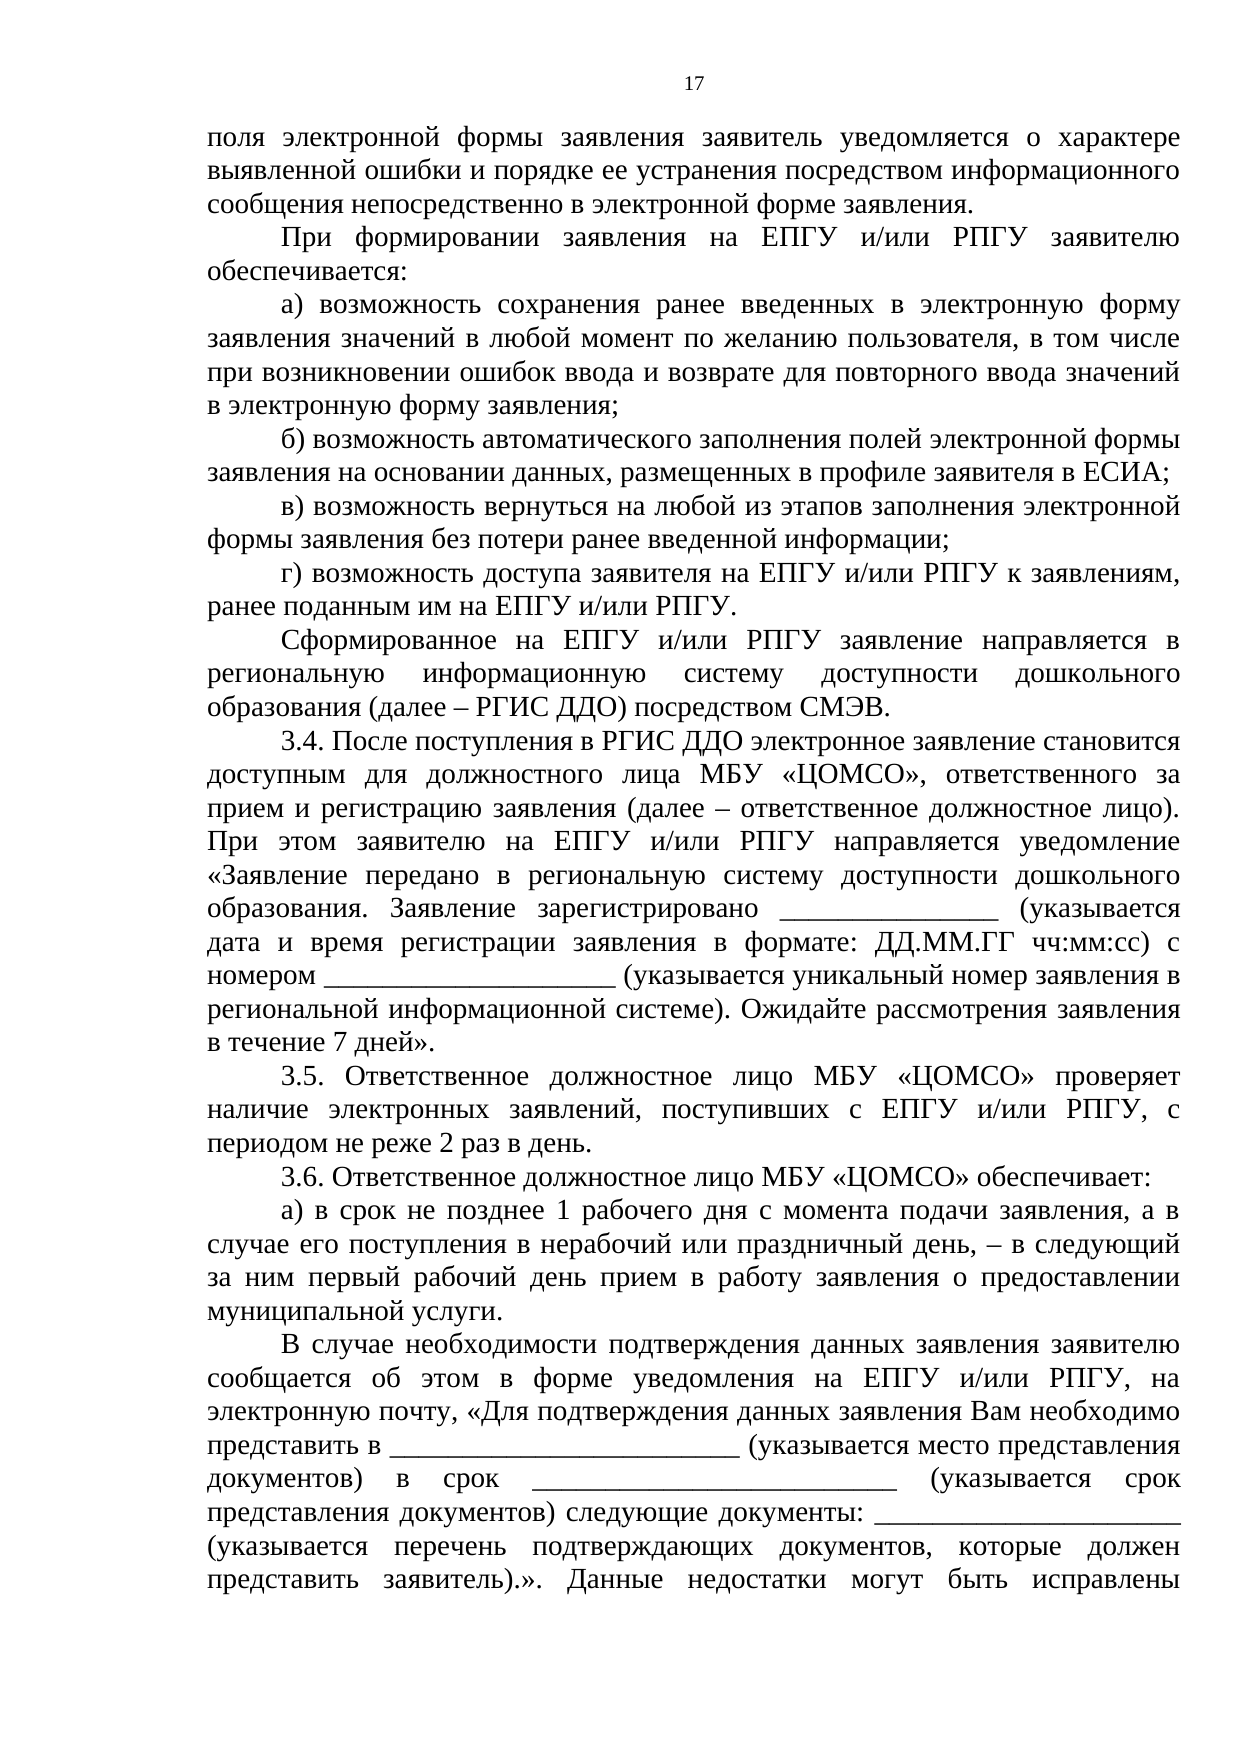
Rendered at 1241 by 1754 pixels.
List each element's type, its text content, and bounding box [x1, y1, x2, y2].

text 3.6. Ответственное должностное лицо МБУ «ЦОМСО» обеспечивает: [207, 1159, 1181, 1192]
text При формировании заявления на ЕПГУ и/или РПГУ заявителю обеспечивается: [207, 219, 1181, 287]
text 3.5. Ответственное должностное лицо МБУ «ЦОМСО» проверяет наличие электронных заявлений, поступивших с ЕПГУ и/или РПГУ, с периодом не реже 2 раз в день. [207, 1058, 1181, 1159]
text а) возможность сохранения ранее введенных в электронную форму заявления значений в любой момент по желанию пользователя, в том числе при возникновении ошибок ввода и возврате для повторного ввода значений в электронную форму заявления; [207, 287, 1181, 421]
text а) в срок не позднее 1 рабочего дня с момента подачи заявления, а в случае его поступления в нерабочий или праздничный день, – в следующий за ним первый рабочий день прием в работу заявления о предоставлении муниципальной услуги. [207, 1192, 1181, 1326]
text Сформированное на ЕПГУ и/или РПГУ заявление направляется в региональную информационную систему доступности дошкольного образования (далее – РГИС ДДО) посредством СМЭВ. [207, 622, 1181, 723]
text б) возможность автоматического заполнения полей электронной формы заявления на основании данных, размещенных в профиле заявителя в ЕСИА; [207, 421, 1181, 488]
text 3.4. После поступления в РГИС ДДО электронное заявление становится доступным для должностного лица МБУ «ЦОМСО», ответственного за прием и регистрацию заявления (далее – ответственное должностное лицо). При этом заявителю на ЕПГУ и/или РПГУ направляется уведомление «Заявление передано в региональную систему доступности дошкольного образования. Заявление зарегистрировано _______________ (указывается дата и время регистрации заявления в формате: ДД.ММ.ГГ чч:мм:сс) с номером ____________________ (указывается уникальный номер заявления в региональной информационной системе). Ожидайте рассмотрения заявления в течение 7 дней». [207, 723, 1181, 1058]
text в) возможность вернуться на любой из этапов заполнения электронной формы заявления без потери ранее введенной информации; [207, 488, 1181, 555]
text г) возможность доступа заявителя на ЕПГУ и/или РПГУ к заявлениям, ранее поданным им на ЕПГУ и/или РПГУ. [207, 555, 1181, 622]
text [207, 119, 1181, 219]
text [207, 1326, 1181, 1595]
